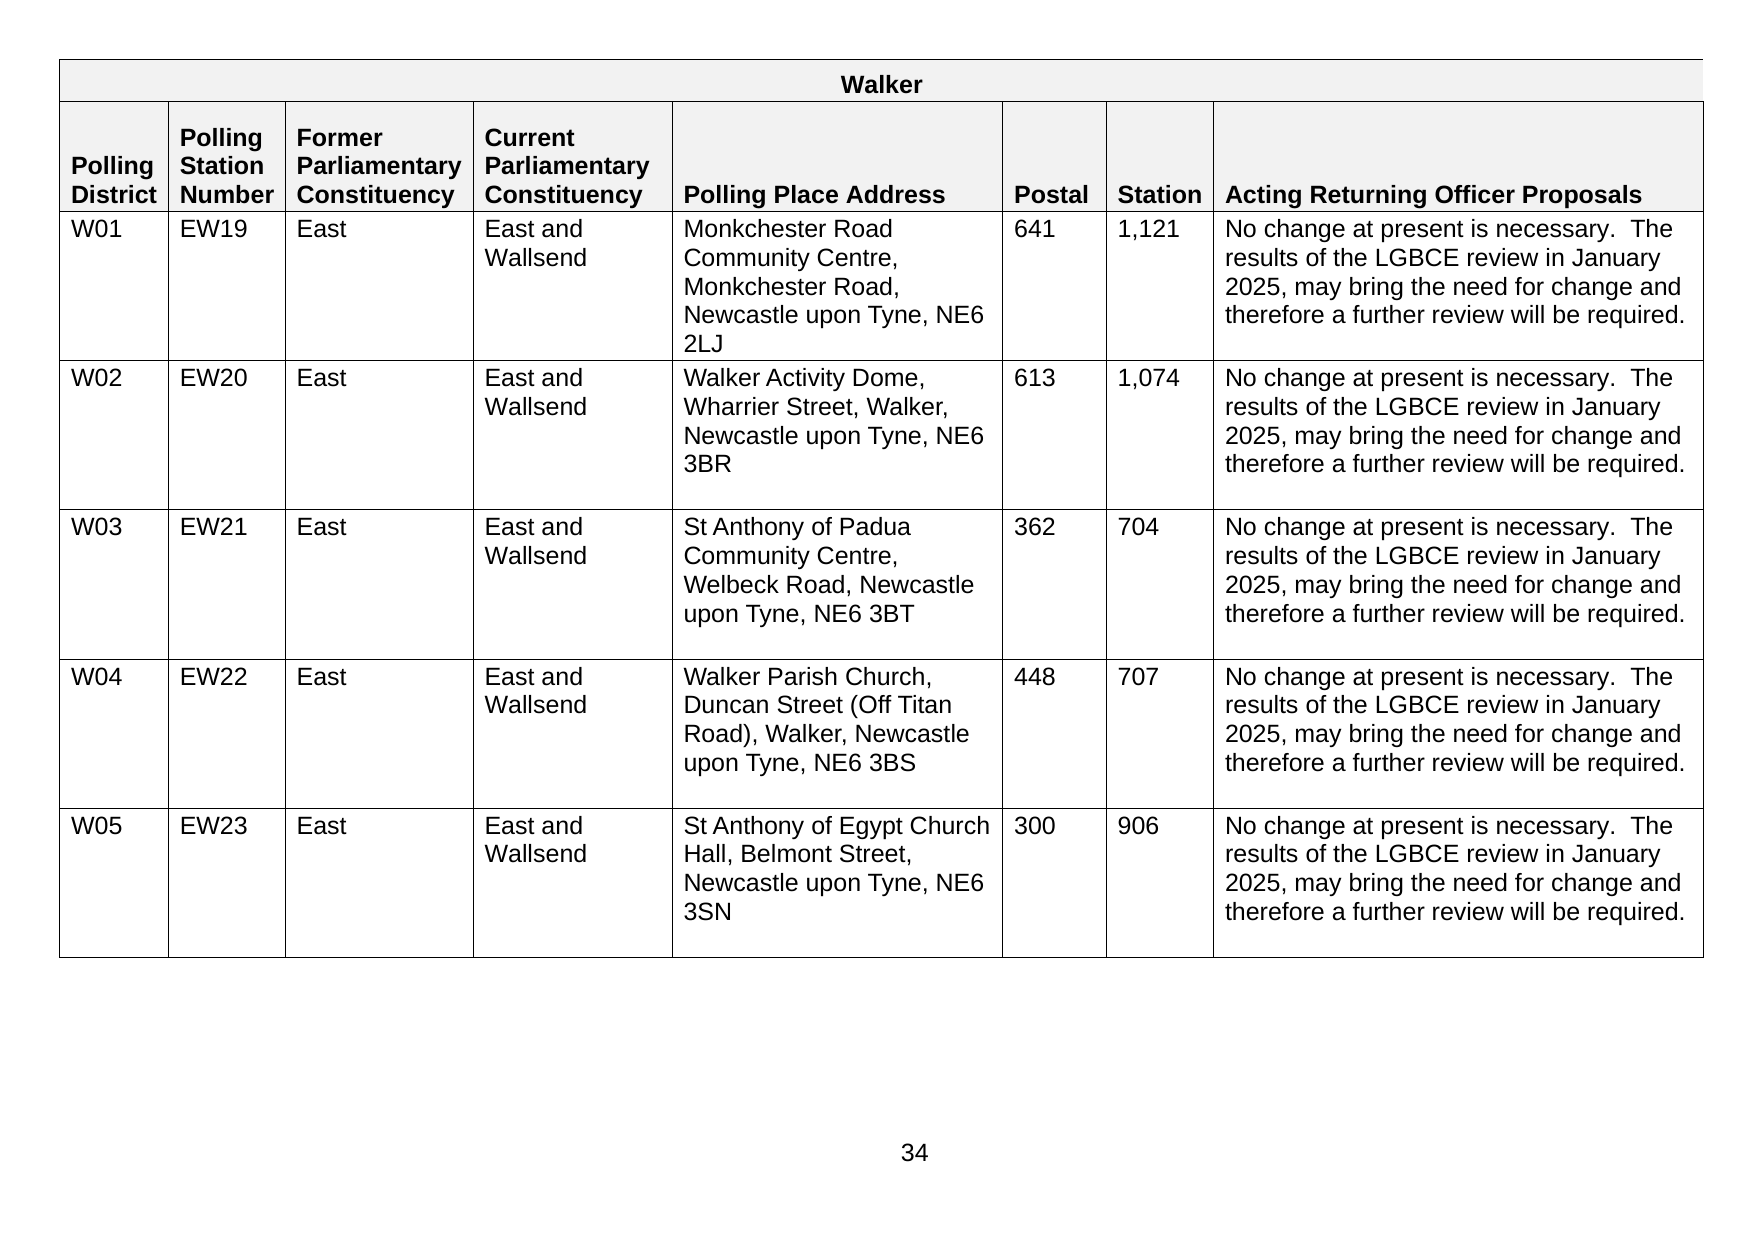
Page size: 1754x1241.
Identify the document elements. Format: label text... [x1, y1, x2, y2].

table_cell Current Parliamentary Constituency [474, 102, 672, 211]
table_header Walker [60, 60, 1703, 101]
table_cell Walker Activity Dome, Wharrier Street, Walker, Newcastle upon Tyne, NE6 3BR [673, 361, 1002, 509]
table_cell W02 [60, 361, 168, 509]
table_cell 300 [1003, 809, 1106, 957]
table_cell East and Wallsend [474, 660, 672, 808]
table_cell Acting Returning Officer Proposals [1214, 102, 1703, 211]
table_cell St Anthony of Egypt Church Hall, Belmont Street, Newcastle upon Tyne, NE6 3SN [673, 809, 1002, 957]
table_cell EW20 [169, 361, 285, 509]
table_cell Polling Place Address [673, 102, 1002, 211]
table_cell 707 [1107, 660, 1213, 808]
table_cell Polling District [60, 102, 168, 211]
table_cell W05 [60, 809, 168, 957]
table_cell EW21 [169, 510, 285, 658]
table_cell East [286, 809, 473, 957]
table_cell Monkchester Road Community Centre, Monkchester Road, Newcastle upon Tyne, NE6 2LJ [673, 212, 1002, 360]
table_cell Postal [1003, 102, 1106, 211]
table_cell 704 [1107, 510, 1213, 658]
table_cell Station [1107, 102, 1213, 211]
table_cell East [286, 212, 473, 360]
table_cell Walker Parish Church, Duncan Street (Off Titan Road), Walker, Newcastle upon Tyne, NE6 3BS [673, 660, 1002, 808]
table_cell 448 [1003, 660, 1106, 808]
table_cell 1,074 [1107, 361, 1213, 509]
table_cell W01 [60, 212, 168, 360]
table_cell W04 [60, 660, 168, 808]
table_cell East [286, 510, 473, 658]
table_cell W03 [60, 510, 168, 658]
table_cell East and Wallsend [474, 212, 672, 360]
table_cell 641 [1003, 212, 1106, 360]
table_cell EW22 [169, 660, 285, 808]
table_cell East [286, 361, 473, 509]
table_cell East [286, 660, 473, 808]
table_cell 1,121 [1107, 212, 1213, 360]
table_cell East and Wallsend [474, 361, 672, 509]
table_cell Former Parliamentary Constituency [286, 102, 473, 211]
table_cell St Anthony of Padua Community Centre, Welbeck Road, Newcastle upon Tyne, NE6 3BT [673, 510, 1002, 658]
table_cell Polling Station Number [169, 102, 285, 211]
table_cell 613 [1003, 361, 1106, 509]
table_cell EW19 [169, 212, 285, 360]
table_cell East and Wallsend [474, 510, 672, 658]
table_cell 362 [1003, 510, 1106, 658]
table_cell EW23 [169, 809, 285, 957]
table_cell East and Wallsend [474, 809, 672, 957]
table_cell 906 [1107, 809, 1213, 957]
